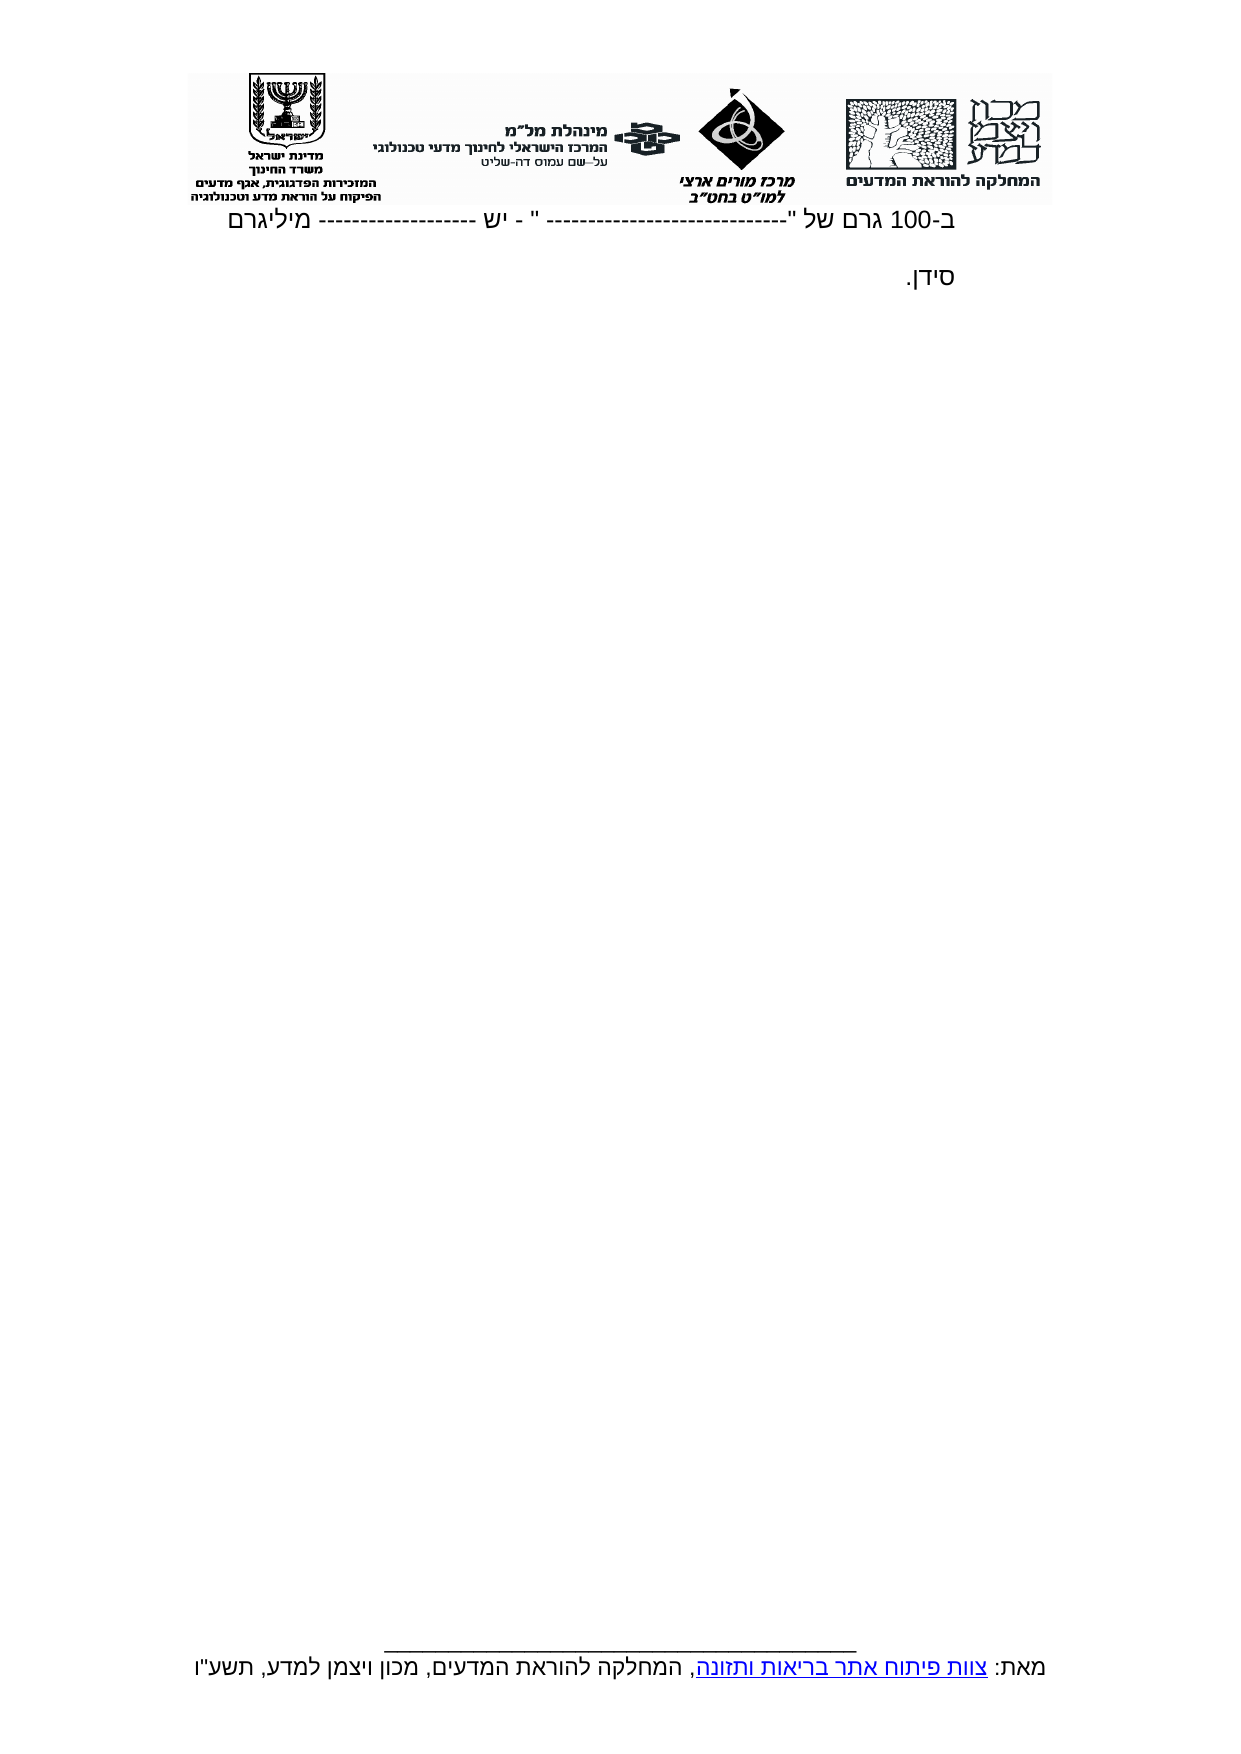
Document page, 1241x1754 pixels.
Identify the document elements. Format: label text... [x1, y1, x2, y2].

picture [187, 73, 1053, 205]
text ב-100 גרם של "----------------------------- " - יש ------------------- מיליגרם סידן. [187, 205, 955, 291]
